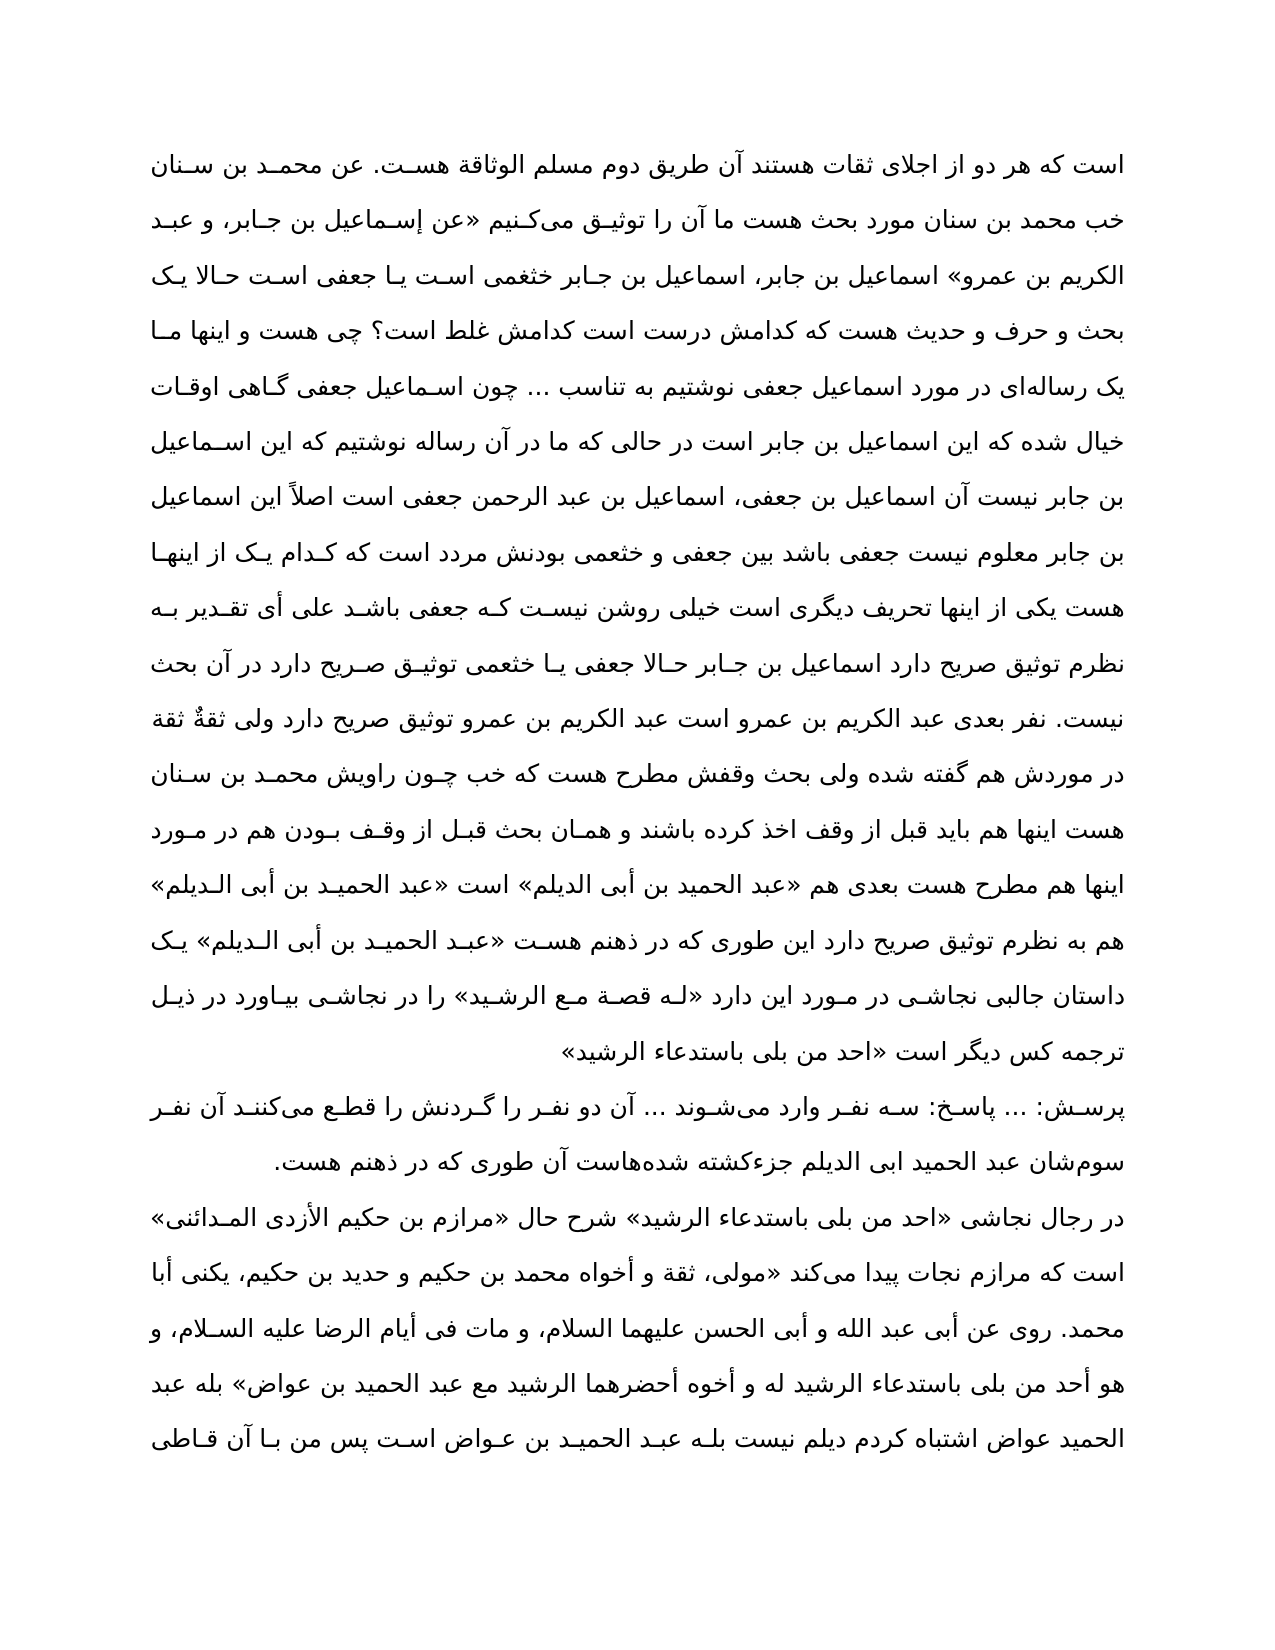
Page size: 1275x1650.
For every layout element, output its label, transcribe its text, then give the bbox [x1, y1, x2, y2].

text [150, 1203, 1125, 1454]
text پرسش: ... پاسخ: سه نفر وارد می‌شوند ... آن دو نفر را گردنش را قطع می‌کنند آن نفر سوم‌شان عبد الحمید ابی الدیلم جزء‌کشته شده‌هاست آن طوری که در ذهنم هست. [150, 1092, 1125, 1177]
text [150, 150, 1125, 1066]
